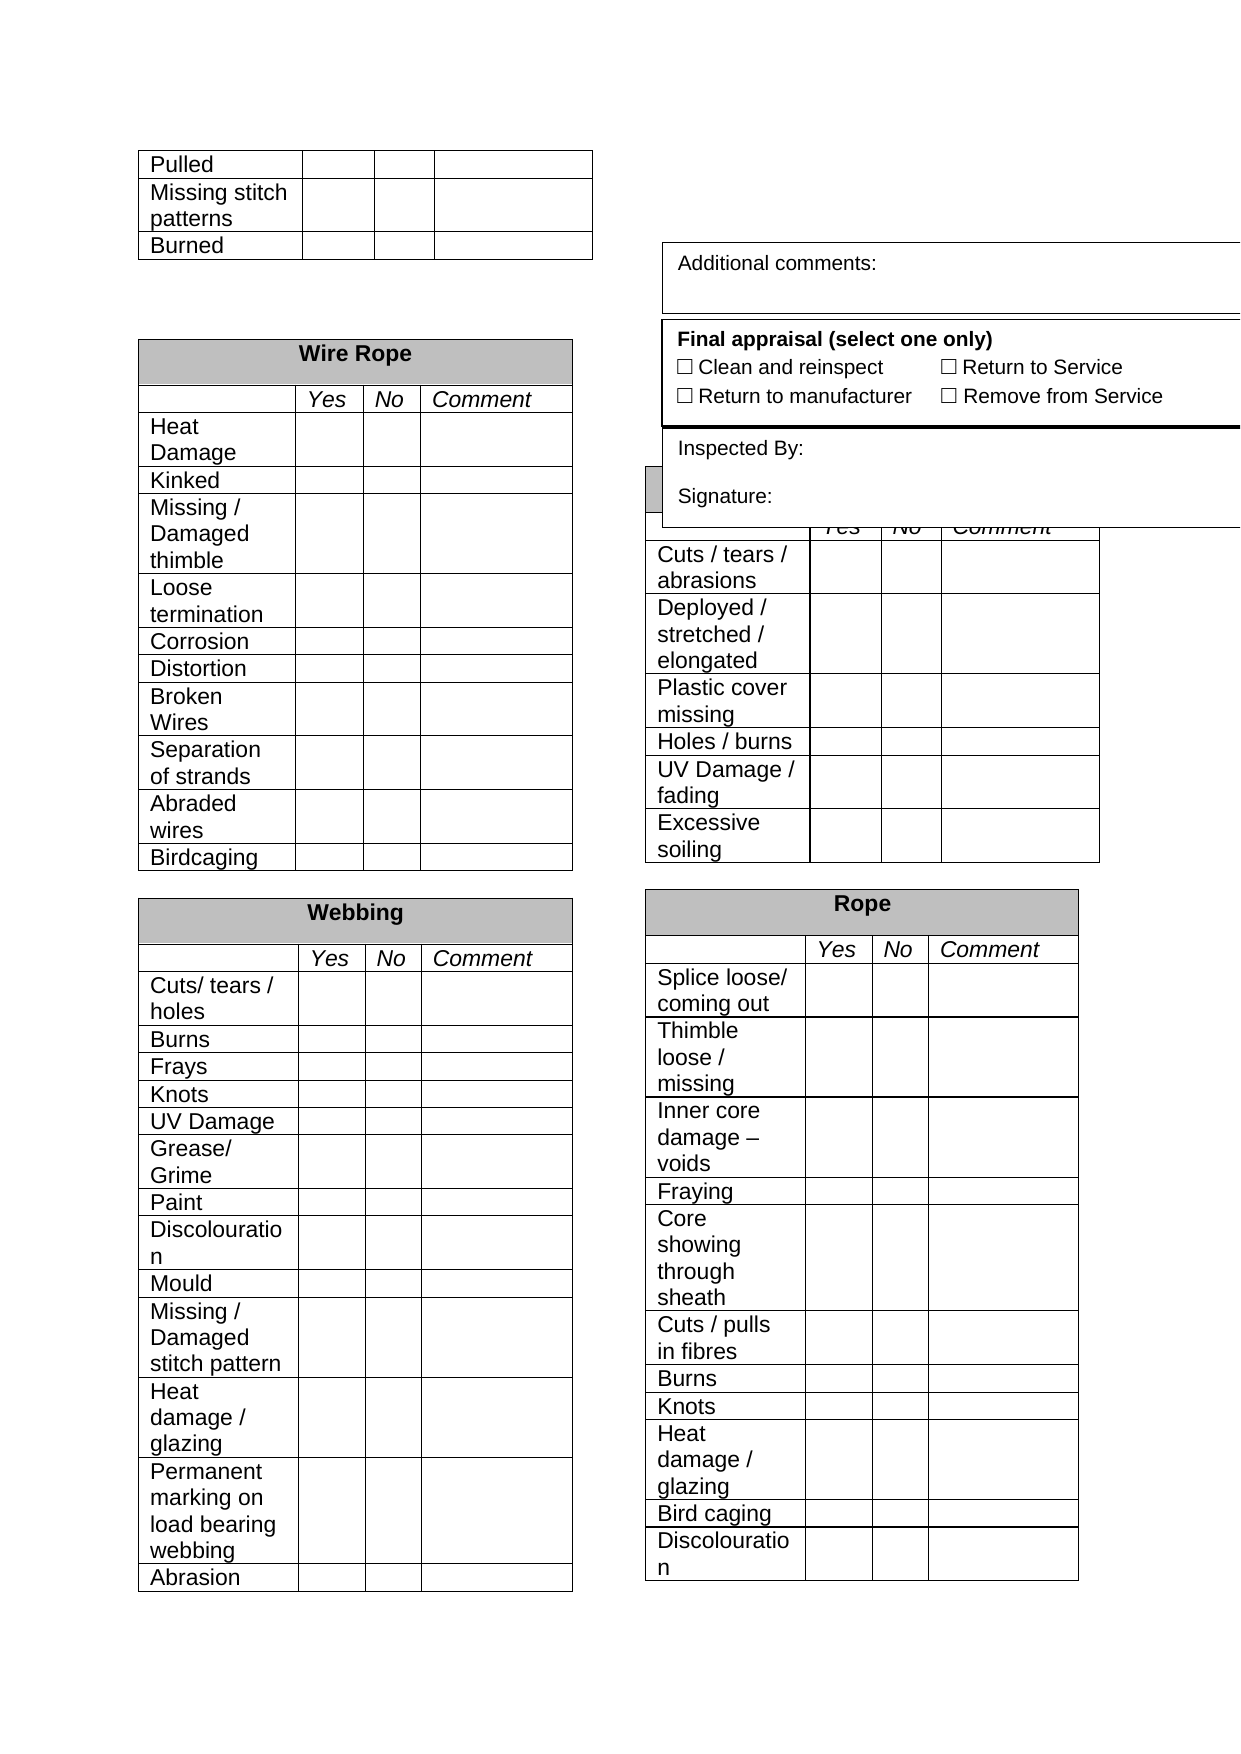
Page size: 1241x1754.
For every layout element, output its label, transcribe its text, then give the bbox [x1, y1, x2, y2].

table_cell Thimble loose / missing [646, 1018, 805, 1096]
table_header Wire Rope [139, 340, 572, 384]
table_cell Burns [139, 1026, 298, 1052]
table_cell Inner core damage – voids [646, 1098, 805, 1177]
table_cell [929, 1311, 1078, 1364]
table_cell [299, 1108, 365, 1134]
table_cell [873, 1098, 928, 1177]
table_cell [806, 1365, 872, 1392]
table_cell [421, 655, 572, 682]
table_cell Loose termination [139, 574, 295, 627]
table_cell [375, 151, 434, 177]
table_cell [422, 972, 572, 1025]
table_cell Deployed / stretched / elongated [646, 594, 809, 673]
table_cell No [366, 945, 421, 971]
table_cell Broken Wires [139, 683, 295, 735]
table_cell [873, 1528, 928, 1580]
table_cell [296, 683, 363, 735]
table_cell [882, 809, 941, 862]
table_cell [873, 1365, 928, 1392]
table_cell [366, 1298, 421, 1377]
table_cell [296, 467, 363, 493]
table_cell [942, 594, 1099, 673]
table_cell [366, 1026, 421, 1052]
table_cell [303, 151, 374, 177]
table_cell [929, 1528, 1078, 1580]
table_cell [139, 945, 298, 971]
table_cell No [873, 936, 928, 963]
table_cell [421, 413, 572, 466]
table_cell [299, 1564, 365, 1591]
table_cell [422, 1108, 572, 1134]
table_cell [882, 594, 941, 673]
table_cell Abraded wires [139, 790, 295, 843]
table_cell [422, 1564, 572, 1591]
table_cell UV Damage [139, 1108, 298, 1134]
table_cell [296, 628, 363, 654]
table_cell [299, 1026, 365, 1052]
table_cell [375, 232, 434, 258]
table_cell Grease/Grime [139, 1135, 298, 1188]
table_cell [299, 1135, 365, 1188]
table_cell [299, 1298, 365, 1377]
table_cell [366, 1458, 421, 1563]
table_cell [364, 790, 420, 843]
table_cell Knots [139, 1081, 298, 1107]
table_cell [873, 1500, 928, 1526]
table_cell [422, 1081, 572, 1107]
table_cell [299, 1270, 365, 1297]
table_cell [435, 179, 592, 231]
table_cell [422, 1270, 572, 1297]
table_cell [435, 151, 592, 177]
table_cell [806, 1178, 872, 1204]
table_cell [422, 1189, 572, 1215]
table_cell [942, 541, 1099, 593]
table_cell [296, 844, 363, 870]
table_cell [299, 1081, 365, 1107]
table_cell [882, 756, 941, 808]
table_cell Birdcaging [139, 844, 295, 870]
table_cell [303, 232, 374, 258]
table_cell Yes [299, 945, 365, 971]
table_cell [929, 1393, 1078, 1419]
table_cell [929, 1018, 1078, 1096]
table_cell [296, 413, 363, 466]
table_cell Heat damage / glazing [139, 1378, 298, 1457]
table_cell [364, 494, 420, 573]
table_cell [421, 574, 572, 627]
table_cell Knots [646, 1393, 805, 1419]
table_cell [303, 179, 374, 231]
table_cell [421, 628, 572, 654]
table_cell [806, 1420, 872, 1499]
table_cell [811, 541, 881, 593]
table_cell [366, 1378, 421, 1457]
table_cell [375, 179, 434, 231]
table_cell [435, 232, 592, 258]
table_cell [364, 683, 420, 735]
table_cell [299, 1216, 365, 1269]
table_cell [811, 809, 881, 862]
table_cell [806, 1018, 872, 1096]
table_cell [811, 674, 881, 727]
table_cell Cuts / tears / abrasions [646, 541, 809, 593]
table_cell [873, 1311, 928, 1364]
table_cell [882, 674, 941, 727]
table_cell [806, 1205, 872, 1310]
table_cell [942, 728, 1099, 754]
table_cell [646, 513, 809, 539]
table_cell [299, 972, 365, 1025]
table_cell [296, 790, 363, 843]
table_cell [929, 1500, 1078, 1526]
table_cell [364, 628, 420, 654]
table_cell [882, 541, 941, 593]
table_cell [421, 683, 572, 735]
table_cell [942, 756, 1099, 808]
table_cell [422, 1458, 572, 1563]
table_cell [299, 1053, 365, 1079]
table_header Rope [646, 890, 1078, 935]
table_cell [929, 964, 1078, 1016]
table_cell No [364, 386, 420, 412]
table_cell [366, 1053, 421, 1079]
table_cell Kinked [139, 467, 295, 493]
table_cell [929, 1178, 1078, 1204]
table_cell [421, 790, 572, 843]
table_cell [811, 594, 881, 673]
table_cell [366, 1564, 421, 1591]
table_cell Corrosion [139, 628, 295, 654]
table_header Webbing [139, 899, 572, 943]
table_cell Discolouration [646, 1528, 805, 1580]
table_cell Excessive soiling [646, 809, 809, 862]
table_cell [299, 1378, 365, 1457]
table_cell [366, 1108, 421, 1134]
table_cell [806, 1098, 872, 1177]
table_cell Missing stitch patterns [139, 179, 302, 231]
table_cell Heat Damage [139, 413, 295, 466]
table_cell [366, 1216, 421, 1269]
table_cell Yes [806, 936, 872, 963]
table_cell Frays [139, 1053, 298, 1079]
table_cell [421, 494, 572, 573]
table_cell [873, 1205, 928, 1310]
table_cell [929, 1365, 1078, 1392]
table_cell [421, 844, 572, 870]
table_cell [299, 1189, 365, 1215]
table_cell Burns [646, 1365, 805, 1392]
table_cell [364, 467, 420, 493]
table_cell [942, 674, 1099, 727]
table_cell [873, 1178, 928, 1204]
table_cell Plastic cover missing [646, 674, 809, 727]
table_cell Splice loose/ coming out [646, 964, 805, 1016]
table_cell Core showing through sheath [646, 1205, 805, 1310]
table_cell [806, 1500, 872, 1526]
table_cell [364, 844, 420, 870]
table_cell Paint [139, 1189, 298, 1215]
table_cell [366, 1135, 421, 1188]
table_cell [422, 1026, 572, 1052]
table_cell [296, 655, 363, 682]
table_cell Comment [422, 945, 572, 971]
table_cell Comment [421, 386, 572, 412]
table_cell [299, 1458, 365, 1563]
table_cell [422, 1053, 572, 1079]
table_cell [422, 1135, 572, 1188]
table_cell [873, 1393, 928, 1419]
table_cell [422, 1298, 572, 1377]
table_cell [296, 494, 363, 573]
table_cell [364, 655, 420, 682]
table_cell [806, 1528, 872, 1580]
table_cell Mould [139, 1270, 298, 1297]
table_cell Burned [139, 232, 302, 258]
table_cell [421, 467, 572, 493]
table_cell Permanent marking on load bearing webbing [139, 1458, 298, 1563]
table_cell [873, 1018, 928, 1096]
table_cell [882, 728, 941, 754]
table_cell [364, 574, 420, 627]
table_cell [422, 1378, 572, 1457]
table_cell [811, 728, 881, 754]
table_cell [366, 1270, 421, 1297]
table_cell Cuts/ tears / holes [139, 972, 298, 1025]
table_cell [806, 1393, 872, 1419]
table_cell [811, 756, 881, 808]
table_cell Yes [296, 386, 363, 412]
table_cell Separation of strands [139, 736, 295, 789]
table_cell [296, 574, 363, 627]
table_cell [296, 736, 363, 789]
table_cell [364, 413, 420, 466]
table_cell UV Damage / fading [646, 756, 809, 808]
table_cell [139, 386, 295, 412]
table_cell Bird caging [646, 1500, 805, 1526]
table_cell Heat damage / glazing [646, 1420, 805, 1499]
table_cell [873, 964, 928, 1016]
table_cell [366, 1189, 421, 1215]
table_cell [929, 1098, 1078, 1177]
table_cell Holes / burns [646, 728, 809, 754]
table_cell [366, 1081, 421, 1107]
table_cell [364, 736, 420, 789]
table_cell [646, 936, 805, 963]
table_cell [942, 809, 1099, 862]
table_cell Cuts / pulls in fibres [646, 1311, 805, 1364]
table_cell Missing / Damaged thimble [139, 494, 295, 573]
table_cell [422, 1216, 572, 1269]
table_cell Discolouration [139, 1216, 298, 1269]
table_cell [366, 972, 421, 1025]
table_cell [806, 964, 872, 1016]
table_cell [873, 1420, 928, 1499]
table_cell Distortion [139, 655, 295, 682]
table_cell [929, 1420, 1078, 1499]
table_cell [421, 736, 572, 789]
table_cell Comment [929, 936, 1078, 963]
table_cell [929, 1205, 1078, 1310]
table_cell Abrasion [139, 1564, 298, 1591]
table_cell Missing / Damaged stitch pattern [139, 1298, 298, 1377]
table_cell Fraying [646, 1178, 805, 1204]
table_cell Pulled [139, 151, 302, 177]
table_cell [806, 1311, 872, 1364]
